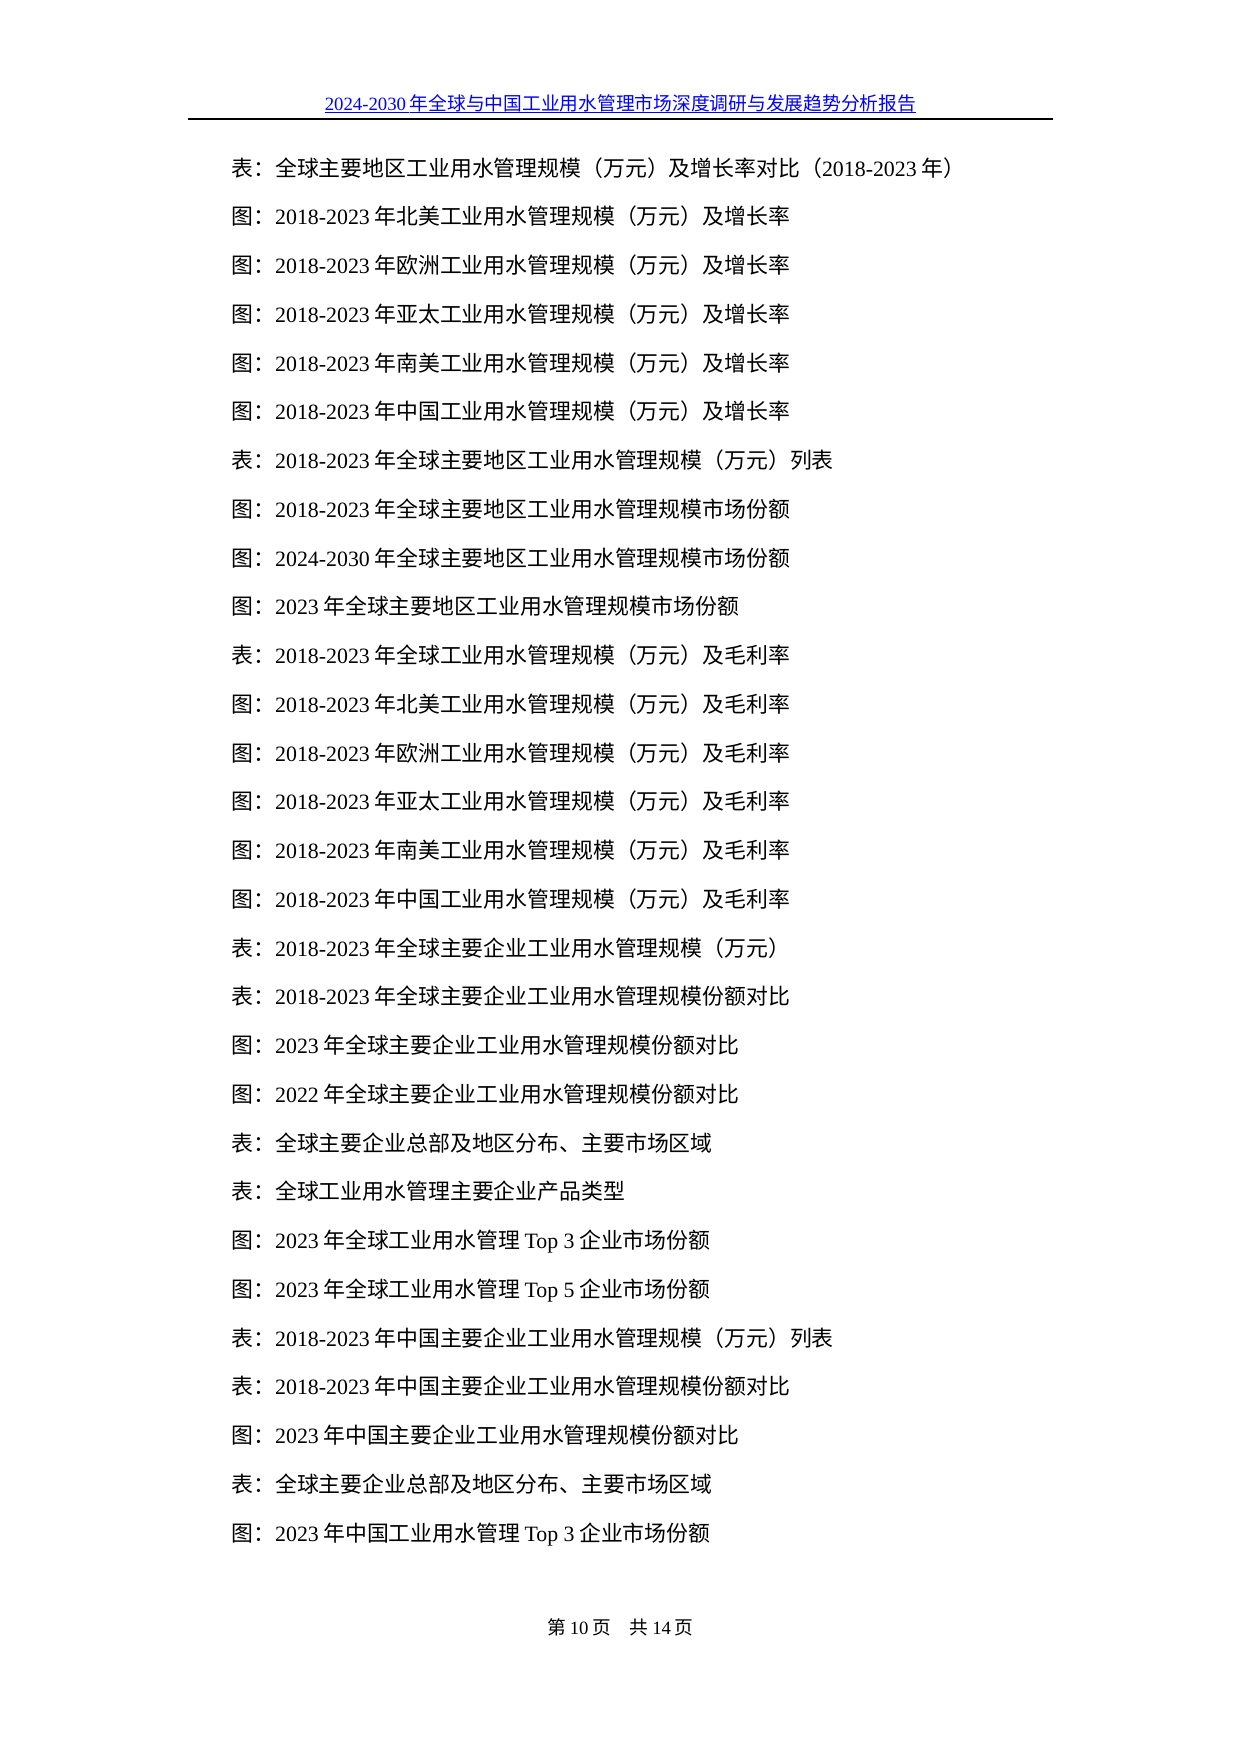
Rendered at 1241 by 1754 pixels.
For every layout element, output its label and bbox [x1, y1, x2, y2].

text [187, 150, 1053, 1548]
